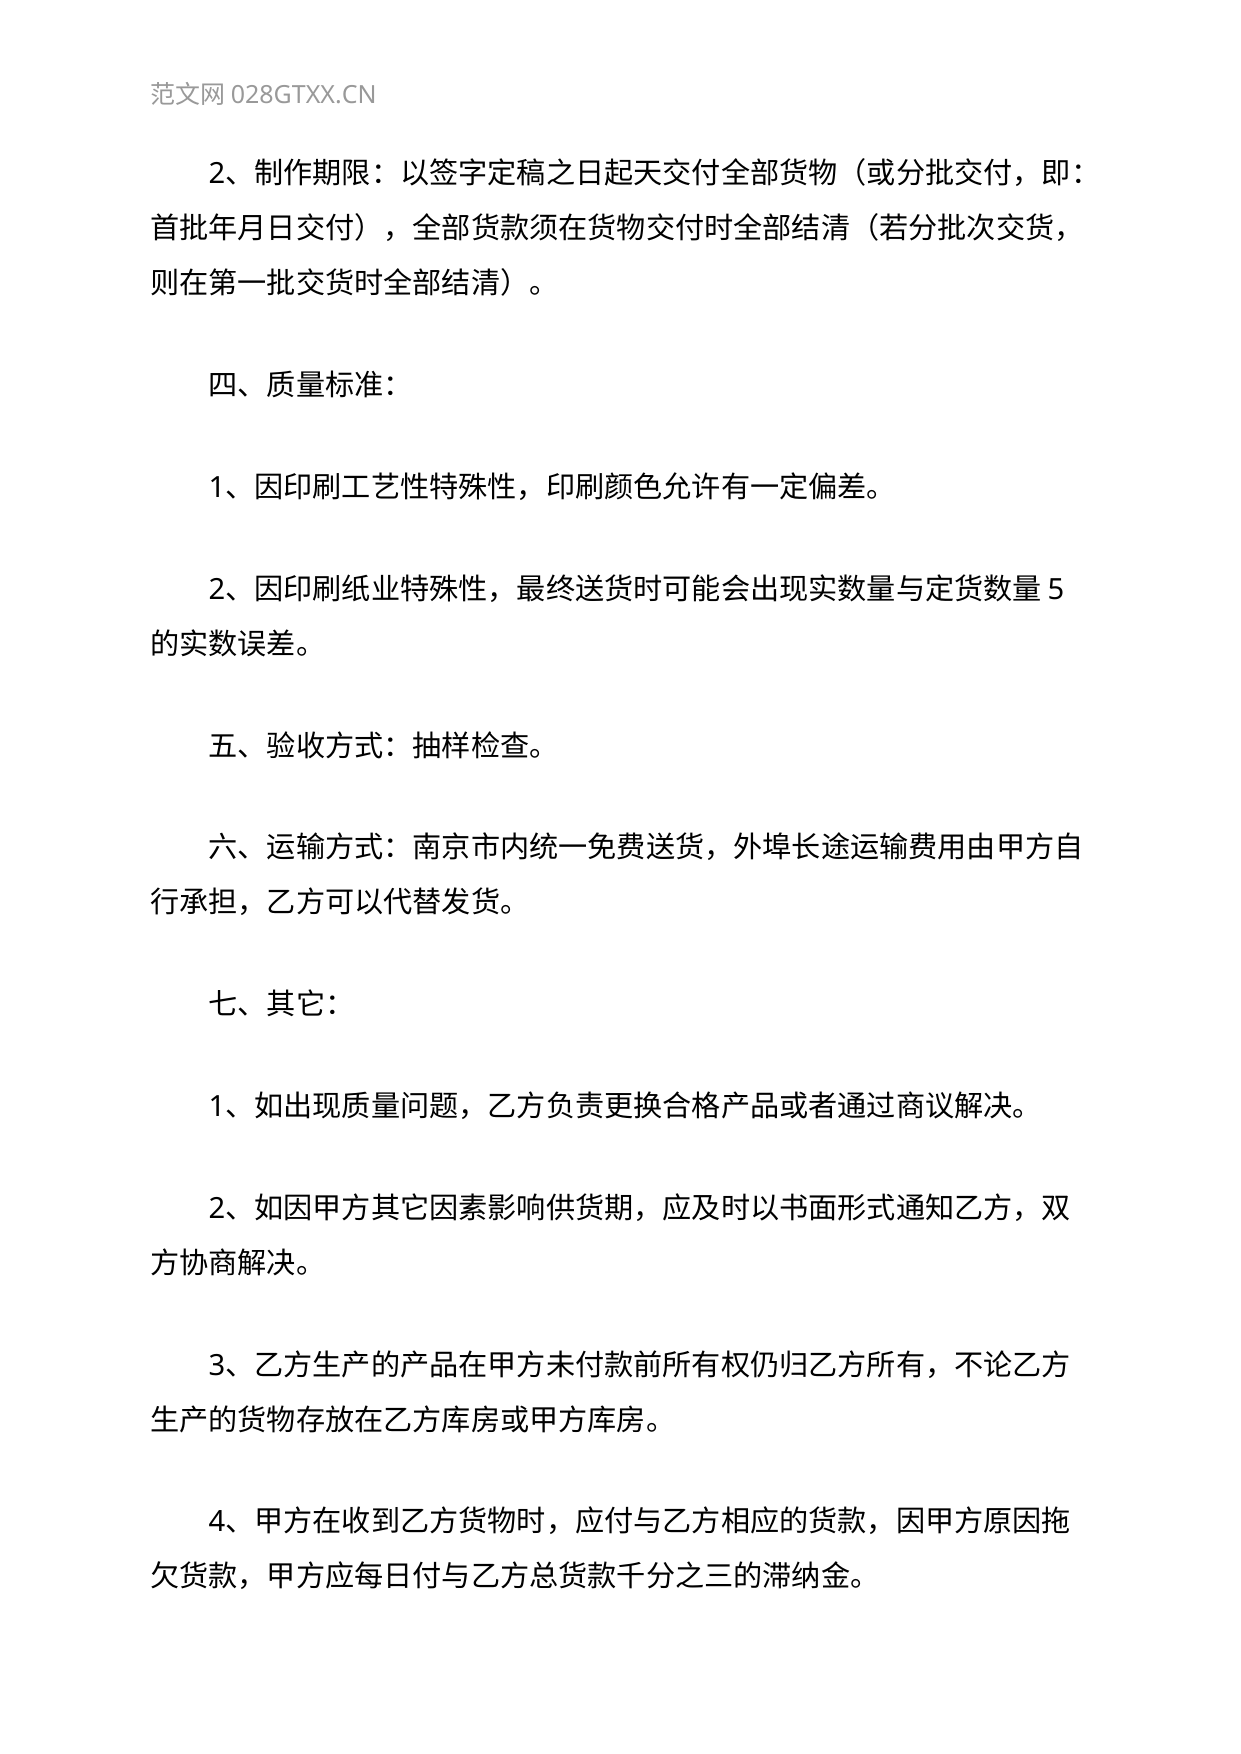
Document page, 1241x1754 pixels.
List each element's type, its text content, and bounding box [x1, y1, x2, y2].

text 3、乙方生产的产品在甲方未付款前所有权仍归乙方所有，不论乙方生产的货物存放在乙方库房或甲方库房。 [150, 1341, 1090, 1438]
text 1、如出现质量问题，乙方负责更换合格产品或者通过商议解决。 [150, 1082, 1090, 1125]
text 4、甲方在收到乙方货物时，应付与乙方相应的货款，因甲方原因拖欠货款，甲方应每日付与乙方总货款千分之三的滞纳金。 [150, 1498, 1090, 1595]
text 六、运输方式：南京市内统一免费送货，外埠长途运输费用由甲方自行承担，乙方可以代替发货。 [150, 824, 1090, 921]
text 2、制作期限：以签字定稿之日起天交付全部货物（或分批交付，即：首批年月日交付），全部货款须在货物交付时全部结清（若分批次交货，则在第一批交货时全部结清）。 [150, 150, 1090, 302]
text 1、因印刷工艺性特殊性，印刷颜色允许有一定偏差。 [150, 463, 1090, 506]
text 2、如因甲方其它因素影响供货期，应及时以书面形式通知乙方，双方协商解决。 [150, 1184, 1090, 1282]
text 五、验收方式：抽样检查。 [150, 722, 1090, 764]
text 四、质量标准： [150, 362, 1090, 404]
text 2、因印刷纸业特殊性，最终送货时可能会出现实数量与定货数量5的实数误差。 [150, 565, 1090, 663]
text 七、其它： [150, 981, 1090, 1023]
